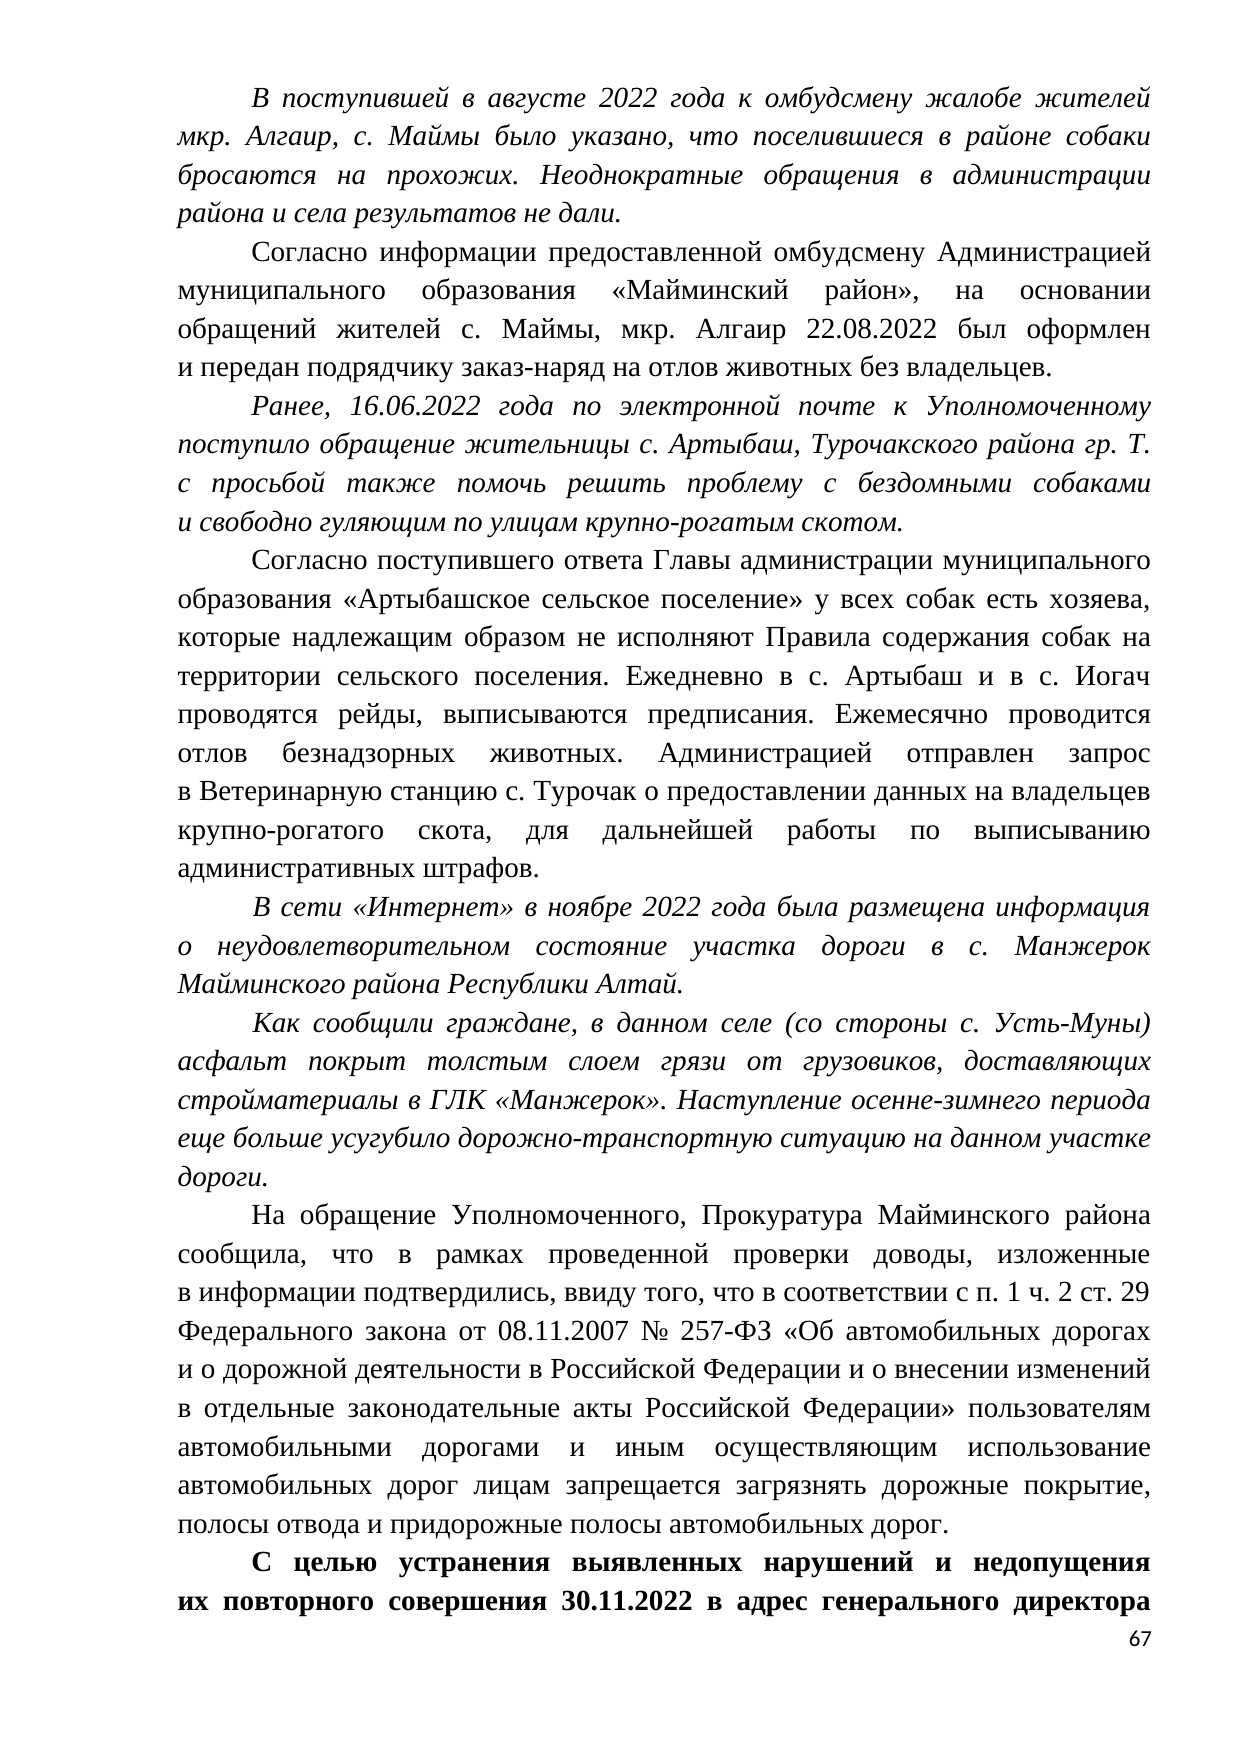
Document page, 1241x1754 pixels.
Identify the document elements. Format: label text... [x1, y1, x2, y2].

text Как сообщили граждане, в данном селе (со стороны с. Усть-Муны) асфальт покрыт толстым слоем грязи от грузовиков, доставляющих стройматериалы в ГЛК «Манжерок». Наступление осенне-зимнего периода еще больше усугубило дорожно-транспортную ситуацию на данном участке дороги. [177, 1005, 1152, 1192]
text На обращение Уполномоченного, Прокуратура Майминского района сообщила, что в рамках проведенной проверки доводы, изложенные в информации подтвердились, ввиду того, что в соответствии с п. 1 ч. 2 ст. 29 Федерального закона от 08.11.2007 № 257-ФЗ «Об автомобильных дорогах и о дорожной деятельности в Российской Федерации и о внесении изменений в отдельные законодательные акты Российской Федерации» пользователям автомобильными дорогами и иным осуществляющим использование автомобильных дорог лицам запрещается загрязнять дорожные покрытие, полосы отвода и придорожные полосы автомобильных дорог. [177, 1197, 1152, 1539]
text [177, 1544, 1152, 1616]
text В сети «Интернет» в ноябре 2022 года была размещена информация о неудовлетворительном состояние участка дороги в с. Манжерок Майминского района Республики Алтай. [177, 889, 1152, 1000]
text Ранее, 16.06.2022 года по электронной почте к Уполномоченному поступило обращение жительницы с. Артыбаш, Турочакского района гр. Т. с просьбой также помочь решить проблему с бездомными собаками и свободно гуляющим по улицам крупно-рогатым скотом. [177, 388, 1152, 537]
text Согласно информации предоставленной омбудсмену Администрацией муниципального образования «Майминский район», на основании обращений жителей с. Маймы, мкр. Алгаир 22.08.2022 был оформлен и передан подрядчику заказ-наряд на отлов животных без владельцев. [177, 234, 1152, 383]
text Согласно поступившего ответа Главы администрации муниципального образования «Артыбашское сельское поселение» у всех собак есть хозяева, которые надлежащим образом не исполняют Правила содержания собак на территории сельского поселения. Ежедневно в с. Артыбаш и в с. Иогач проводятся рейды, выписываются предписания. Ежемесячно проводится отлов безнадзорных животных. Администрацией отправлен запрос в Ветеринарную станцию с. Турочак о предоставлении данных на владельцев крупно-рогатого скота, для дальнейшей работы по выписыванию административных штрафов. [177, 542, 1152, 884]
text В поступившей в августе 2022 года к омбудсмену жалобе жителей мкр. Алгаир, с. Маймы было указано, что поселившиеся в районе собаки бросаются на прохожих. Неоднократные обращения в администрации района и села результатов не дали. [177, 80, 1152, 229]
